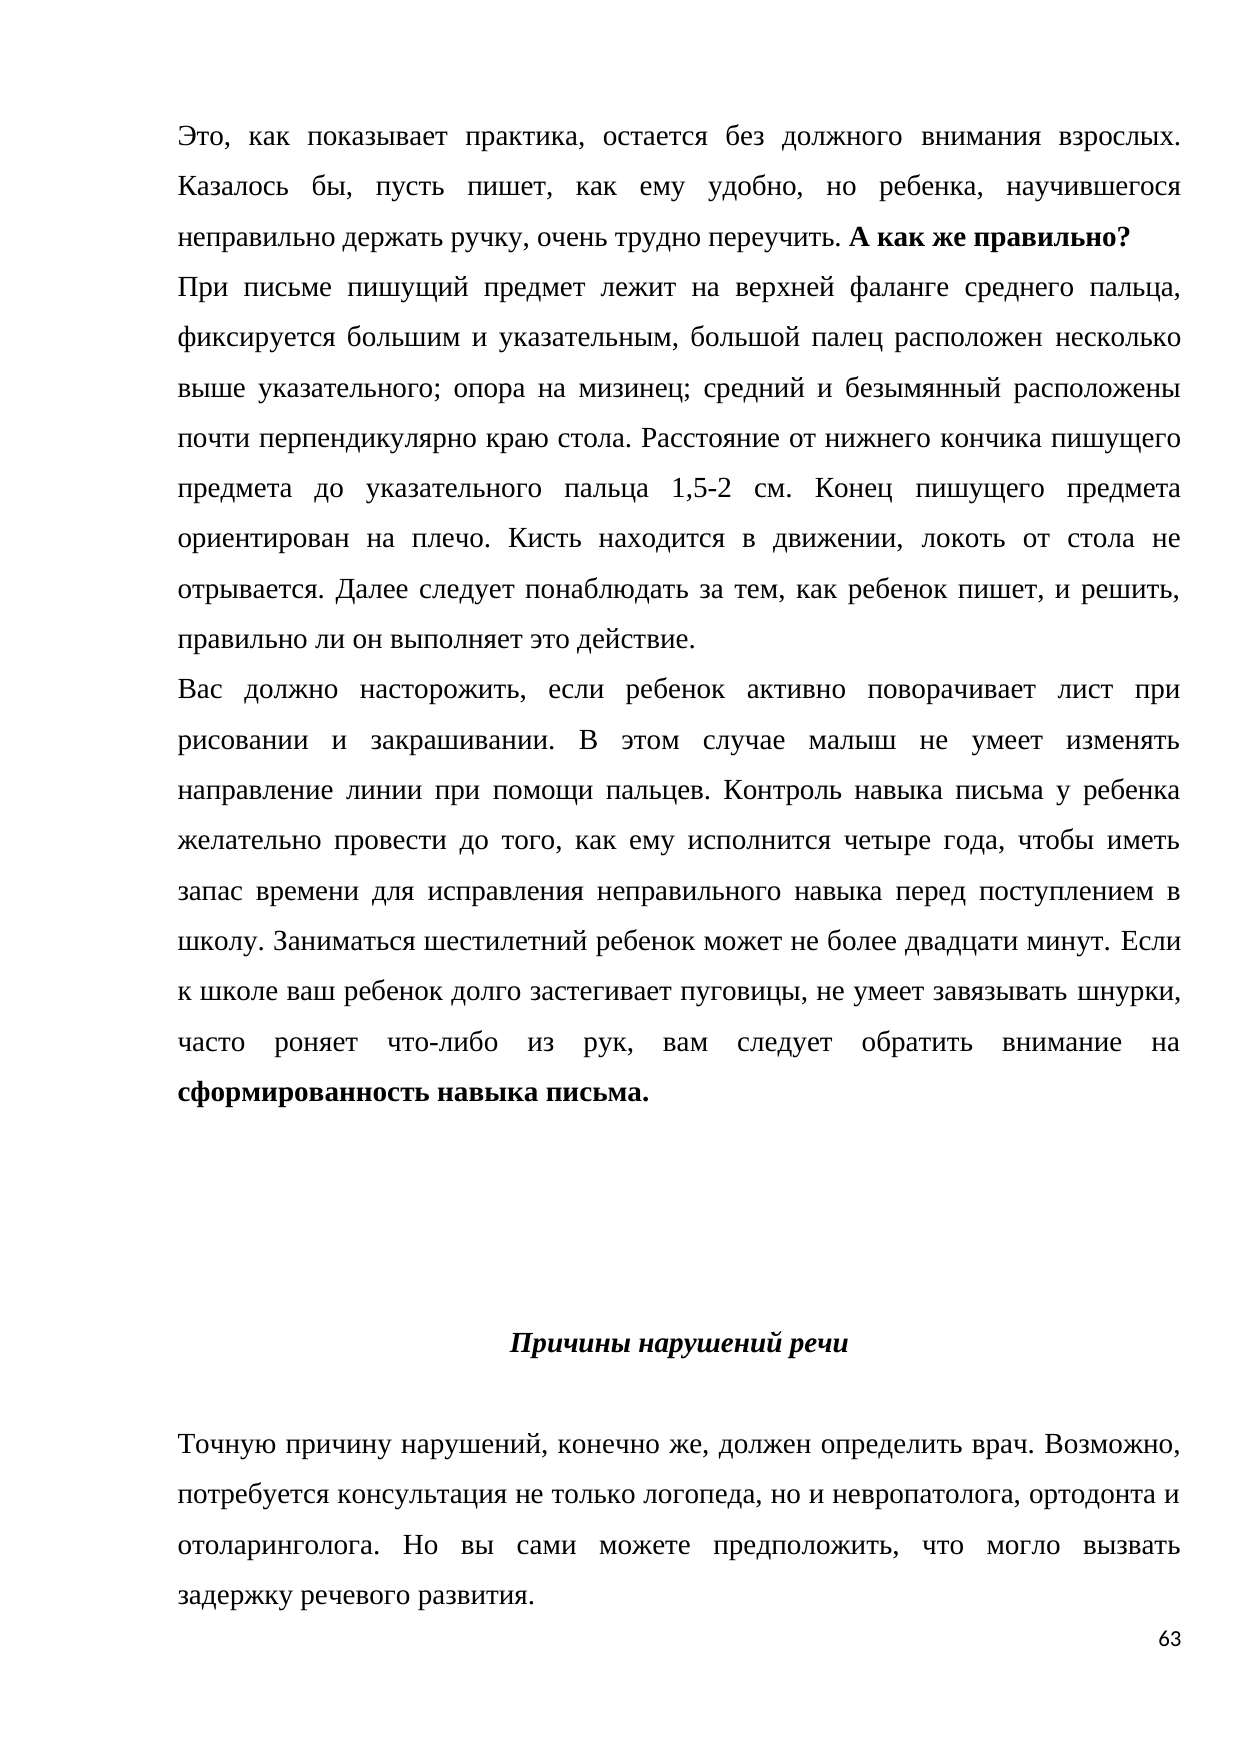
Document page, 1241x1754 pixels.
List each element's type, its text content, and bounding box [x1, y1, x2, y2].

text При письме пишущий предмет лежит на верхней фаланге среднего пальца, фиксируется большим и указательным, большой палец расположен несколько выше указательного; опора на мизинец; средний и безымянный расположены почти перпендикулярно краю стола. Расстояние от нижнего кончика пишущего предмета до указательного пальца 1,5-. Конец пишущего предмета ориентирован на плечо. Кисть находится в движении, локоть от стола не отрывается. Далее следует понаблюдать за тем, как ребенок пишет, и решить, правильно ли он выполняет это действие. [177, 269, 1181, 655]
text Причины нарушений речи [177, 1326, 1181, 1359]
text Вас должно насторожить, если ребенок активно поворачивает лист при рисовании и закрашивании. В этом случае малыш не умеет изменять направление линии при помощи пальцев. Контроль навыка письма у ребенка желательно провести до того, как ему исполнится четыре года, чтобы иметь запас времени для исправления неправильного навыка перед поступлением в школу. Заниматься шестилетний ребенок может не более двадцати минут. Если к школе ваш ребенок долго застегивает пуговицы, не умеет завязывать шнурки, часто роняет что-либо из рук, вам следует обратить внимание на сформированность навыка письма. [177, 672, 1181, 1108]
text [177, 118, 1181, 252]
text Точную причину нарушений, конечно же, должен определить врач. Возможно, потребуется консультация не только логопеда, но и невропатолога, ортодонта и отоларинголога. Но вы сами можете предположить, что могло вызвать задержку речевого развития. [177, 1426, 1181, 1611]
